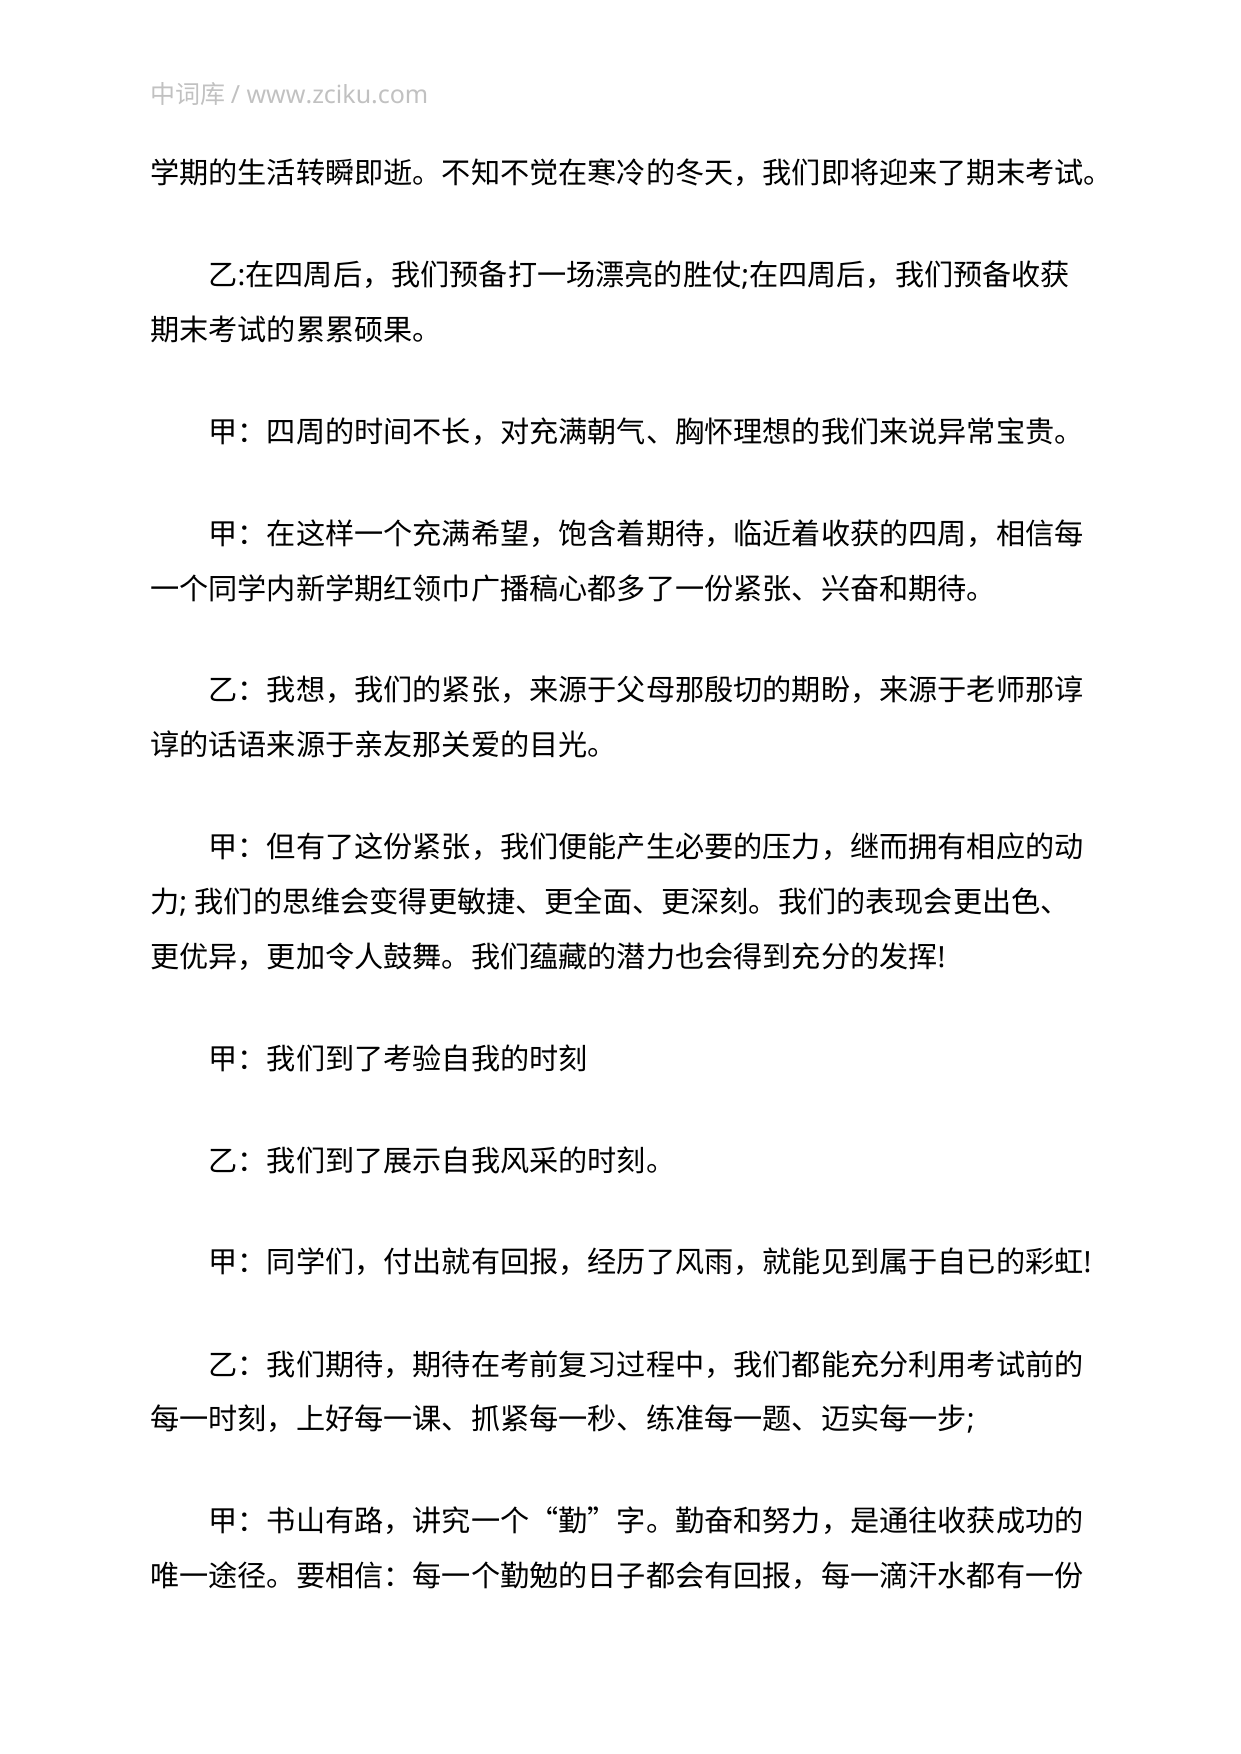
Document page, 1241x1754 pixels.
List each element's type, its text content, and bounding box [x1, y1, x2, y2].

text 乙:在四周后，我们预备打一场漂亮的胜仗;在四周后，我们预备收获期末考试的累累硕果。 [150, 252, 1090, 349]
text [150, 150, 1090, 192]
text 甲：同学们，付出就有回报，经历了风雨，就能见到属于自已的彩虹! [150, 1239, 1090, 1281]
text 乙：我们期待，期待在考前复习过程中，我们都能充分利用考试前的每一时刻，上好每一课、抓紧每一秒、练准每一题、迈实每一步; [150, 1341, 1090, 1438]
text 乙：我想，我们的紧张，来源于父母那殷切的期盼，来源于老师那谆谆的话语来源于亲友那关爱的目光。 [150, 667, 1090, 764]
text 甲：在这样一个充满希望，饱含着期待，临近着收获的四周，相信每一个同学内新学期红领巾广播稿心都多了一份紧张、兴奋和期待。 [150, 510, 1090, 607]
text 甲：但有了这份紧张，我们便能产生必要的压力，继而拥有相应的动力; 我们的思维会变得更敏捷、更全面、更深刻。我们的表现会更出色、更优异，更加令人鼓舞。我们蕴藏的潜力也会得到充分的发挥! [150, 824, 1090, 976]
text 乙：我们到了展示自我风采的时刻。 [150, 1137, 1090, 1179]
text 甲：四周的时间不长，对充满朝气、胸怀理想的我们来说异常宝贵。 [150, 408, 1090, 451]
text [150, 1498, 1090, 1595]
text 甲：我们到了考验自我的时刻 [150, 1036, 1090, 1078]
